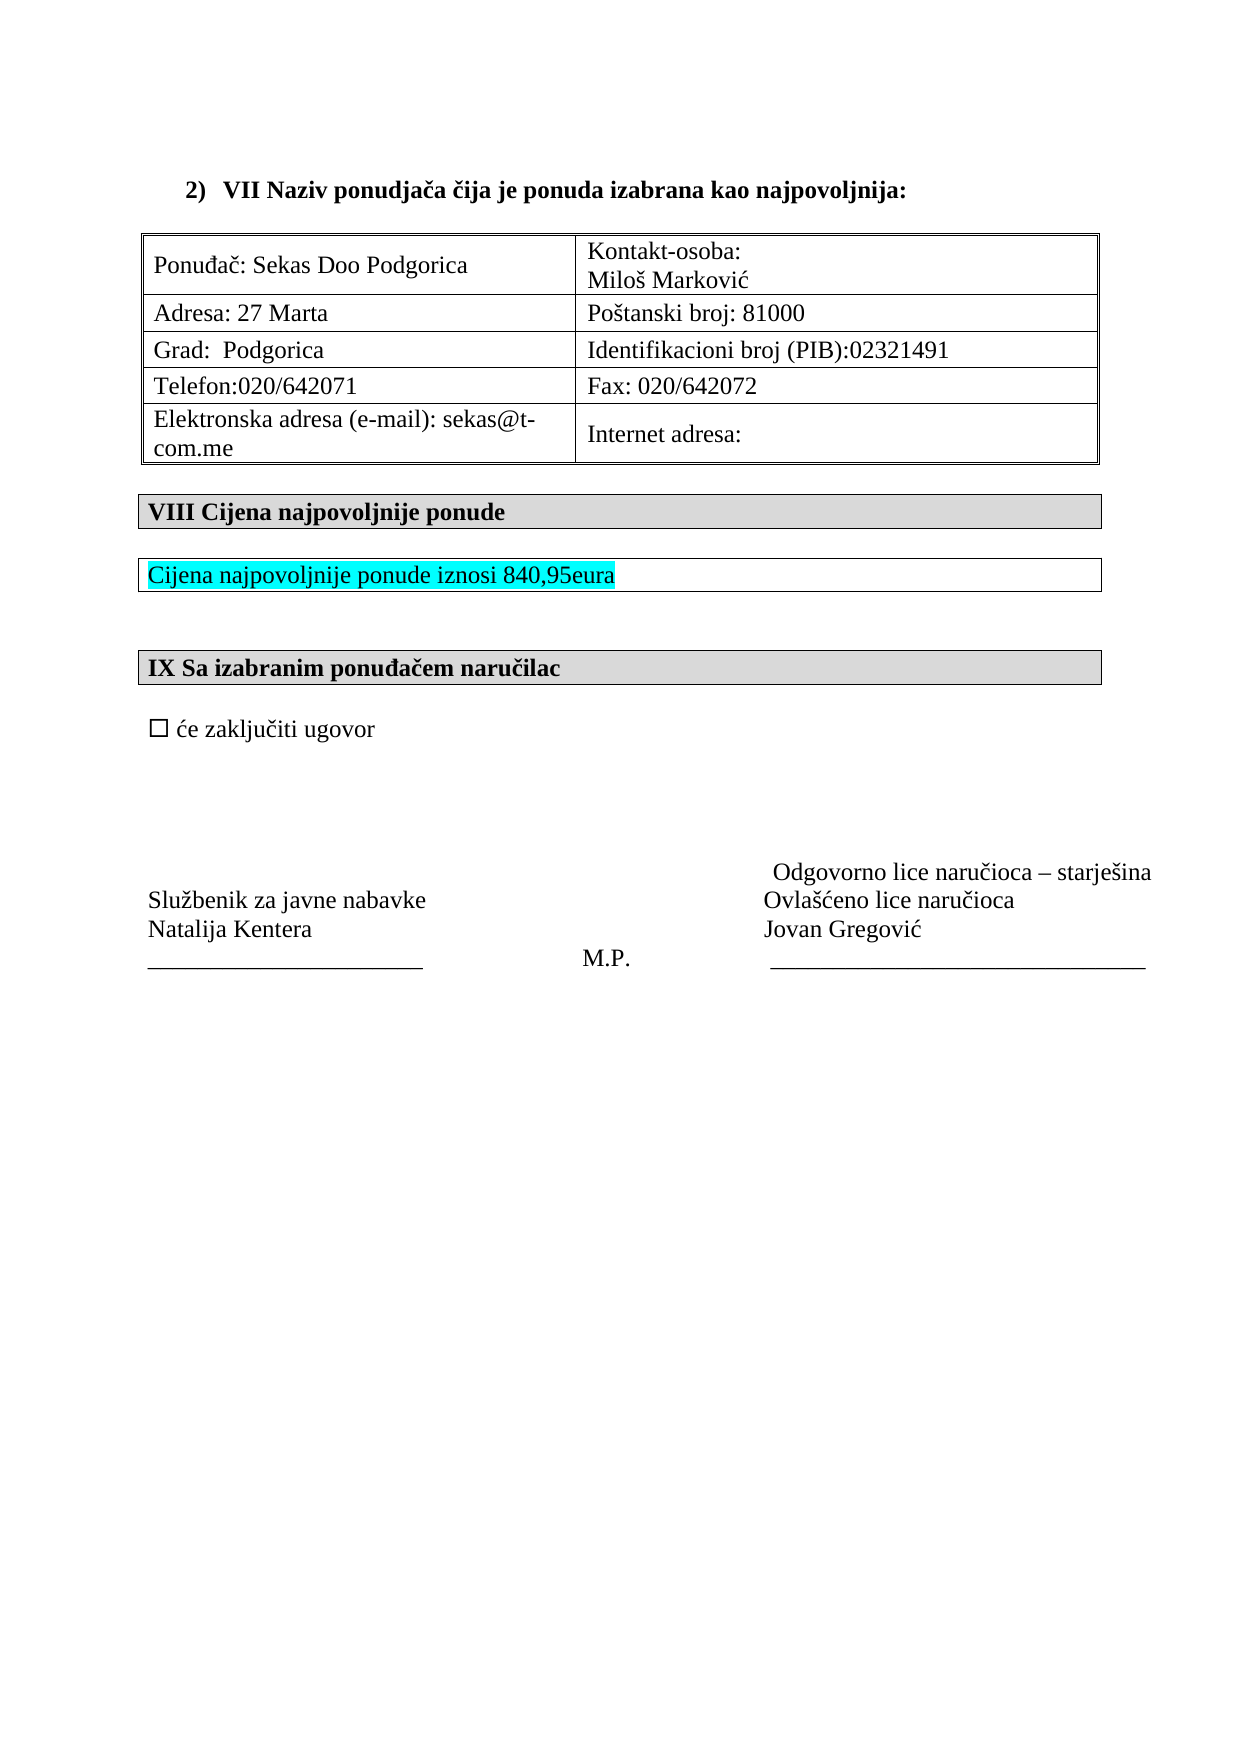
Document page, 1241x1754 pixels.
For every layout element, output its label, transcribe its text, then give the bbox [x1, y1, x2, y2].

list VII Naziv ponudjača čija je ponuda izabrana kao najpovoljnija: [185, 176, 1093, 204]
table_cell Identifikacioni broj (PIB):02321491 [576, 332, 1097, 367]
text IX Sa izabranim ponuđačem naručilac [139, 651, 1101, 684]
table_header Kontakt-osoba: Miloš Marković [576, 236, 1097, 294]
table_cell Internet adresa: [576, 404, 1097, 462]
table_cell Elektronska adresa (e-mail): sekas@t-com.me [144, 404, 575, 462]
table_cell Poštanski broj: 81000 [576, 295, 1097, 331]
table_cell Telefon:020/642071 [144, 368, 575, 403]
text ______________________ M.P. ______________________________ [148, 943, 1093, 972]
text VIII Cijena najpovoljnije ponude [139, 495, 1101, 528]
text Natalija Kentera Jovan Gregović [148, 914, 1093, 943]
table_cell Grad: Podgorica [144, 332, 575, 367]
text Odgovorno lice naručioca – starješina [148, 800, 1093, 886]
text Cijena najpovoljnije ponude iznosi 840,95eura [139, 559, 1101, 591]
text će zaključiti ugovor [148, 714, 1093, 742]
table_cell Adresa: 27 Marta [144, 295, 575, 331]
table_header Ponuđač: Sekas Doo Podgorica [144, 236, 575, 294]
table_cell Fax: 020/642072 [576, 368, 1097, 403]
text Službenik za javne nabavke Ovlašćeno lice naručioca [148, 886, 1093, 914]
